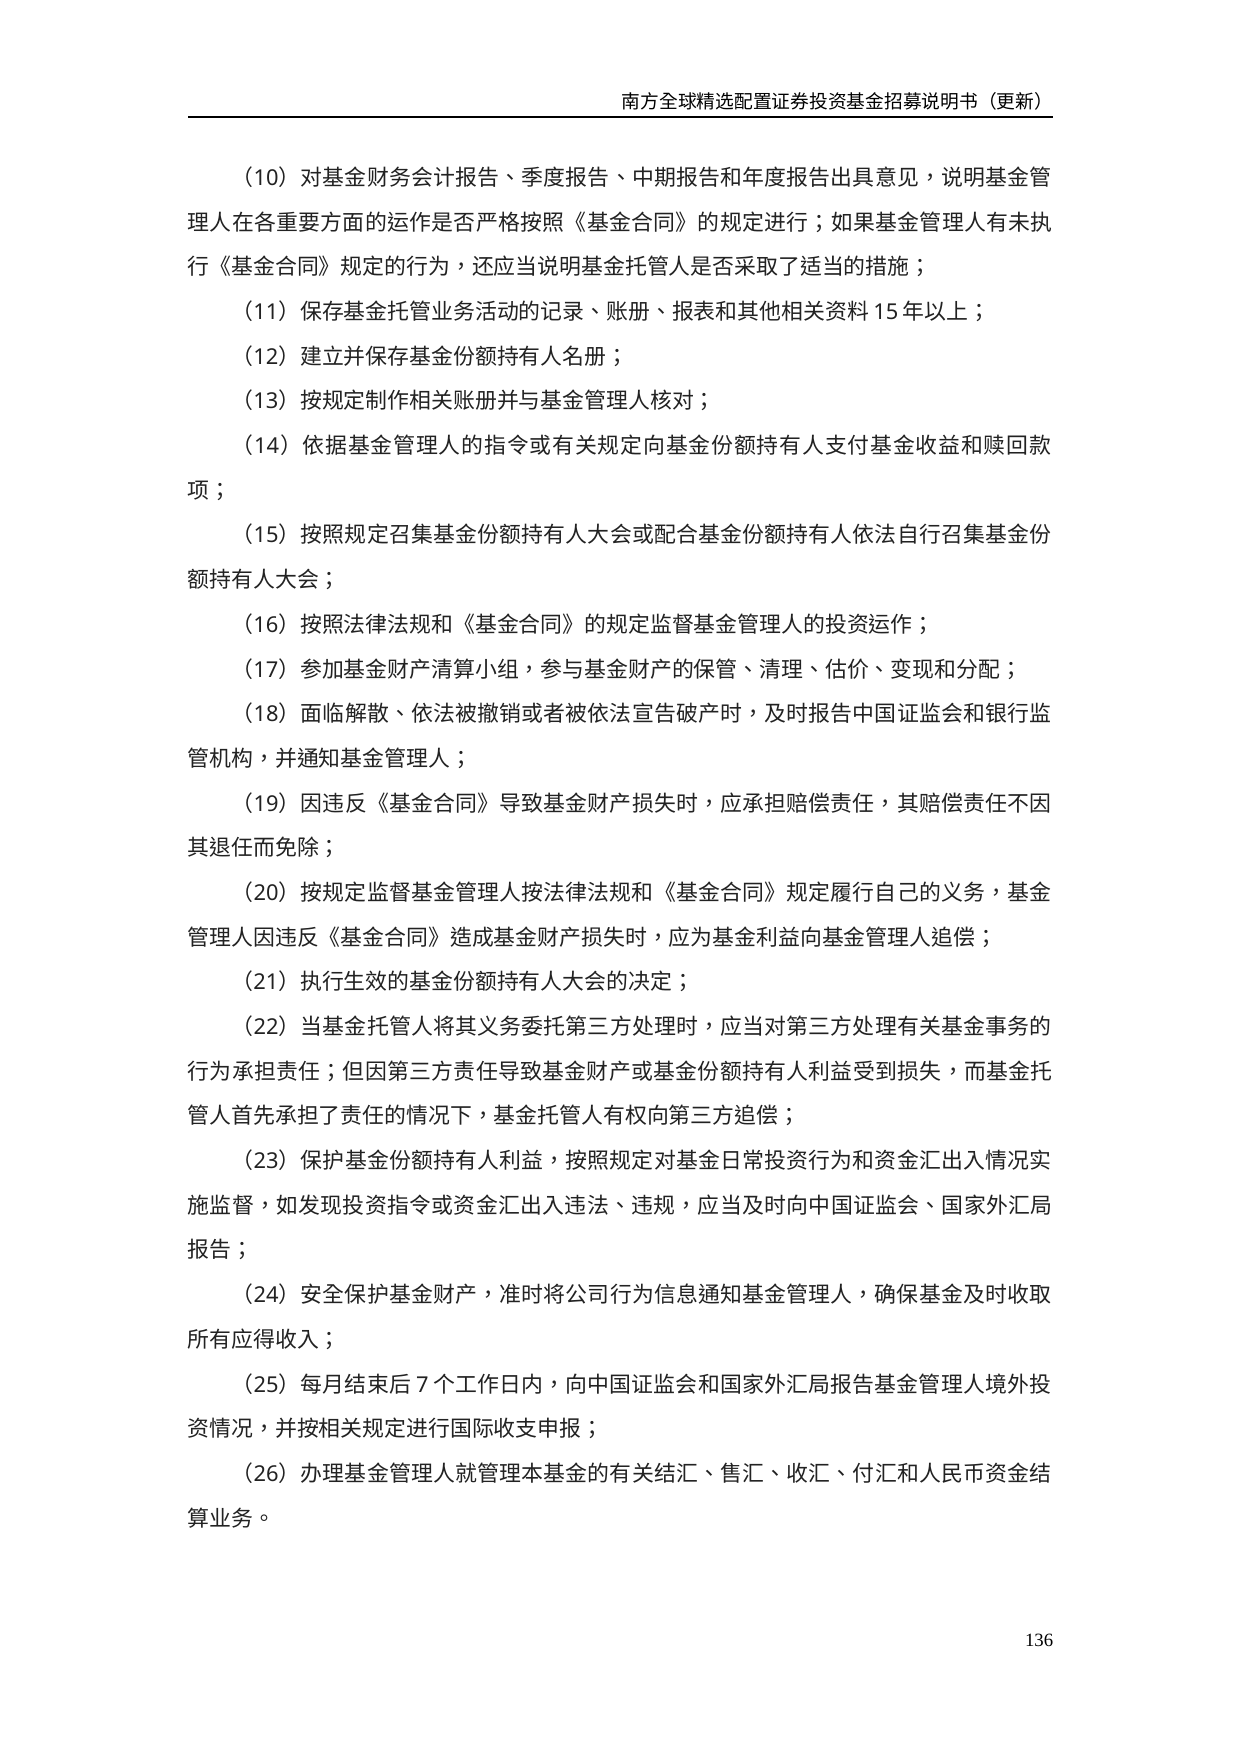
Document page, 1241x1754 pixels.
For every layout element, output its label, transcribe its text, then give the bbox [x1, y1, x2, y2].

text （11）保存基金托管业务活动的记录、账册、报表和其他相关资料15年以上； [187, 296, 1053, 326]
text （16）按照法律法规和《基金合同》的规定监督基金管理人的投资运作； [187, 609, 1053, 639]
text （18）面临解散、依法被撤销或者被依法宣告破产时，及时报告中国证监会和银行监管机构，并通知基金管理人； [187, 698, 1053, 773]
text （23）保护基金份额持有人利益，按照规定对基金日常投资行为和资金汇出入情况实施监督，如发现投资指令或资金汇出入违法、违规，应当及时向中国证监会、国家外汇局报告； [187, 1145, 1053, 1264]
text （26）办理基金管理人就管理本基金的有关结汇、售汇、收汇、付汇和人民币资金结算业务。 [187, 1458, 1053, 1532]
text （25）每月结束后7个工作日内，向中国证监会和国家外汇局报告基金管理人境外投资情况，并按相关规定进行国际收支申报； [187, 1368, 1053, 1443]
text （17）参加基金财产清算小组，参与基金财产的保管、清理、估价、变现和分配； [187, 653, 1053, 683]
text （21）执行生效的基金份额持有人大会的决定； [187, 966, 1053, 996]
text （12）建立并保存基金份额持有人名册； [187, 341, 1053, 371]
text （19）因违反《基金合同》导致基金财产损失时，应承担赔偿责任，其赔偿责任不因其退任而免除； [187, 788, 1053, 862]
text （20）按规定监督基金管理人按法律法规和《基金合同》规定履行自己的义务，基金管理人因违反《基金合同》造成基金财产损失时，应为基金利益向基金管理人追偿； [187, 877, 1053, 951]
text （14）依据基金管理人的指令或有关规定向基金份额持有人支付基金收益和赎回款项； [187, 430, 1053, 504]
text （13）按规定制作相关账册并与基金管理人核对； [187, 385, 1053, 415]
text （10）对基金财务会计报告、季度报告、中期报告和年度报告出具意见，说明基金管理人在各重要方面的运作是否严格按照《基金合同》的规定进行；如果基金管理人有未执行《基金合同》规定的行为，还应当说明基金托管人是否采取了适当的措施； [187, 162, 1053, 281]
text （22）当基金托管人将其义务委托第三方处理时，应当对第三方处理有关基金事务的行为承担责任；但因第三方责任导致基金财产或基金份额持有人利益受到损失，而基金托管人首先承担了责任的情况下，基金托管人有权向第三方追偿； [187, 1011, 1053, 1130]
text （24）安全保护基金财产，准时将公司行为信息通知基金管理人，确保基金及时收取所有应得收入； [187, 1279, 1053, 1354]
text （15）按照规定召集基金份额持有人大会或配合基金份额持有人依法自行召集基金份额持有人大会； [187, 519, 1053, 594]
